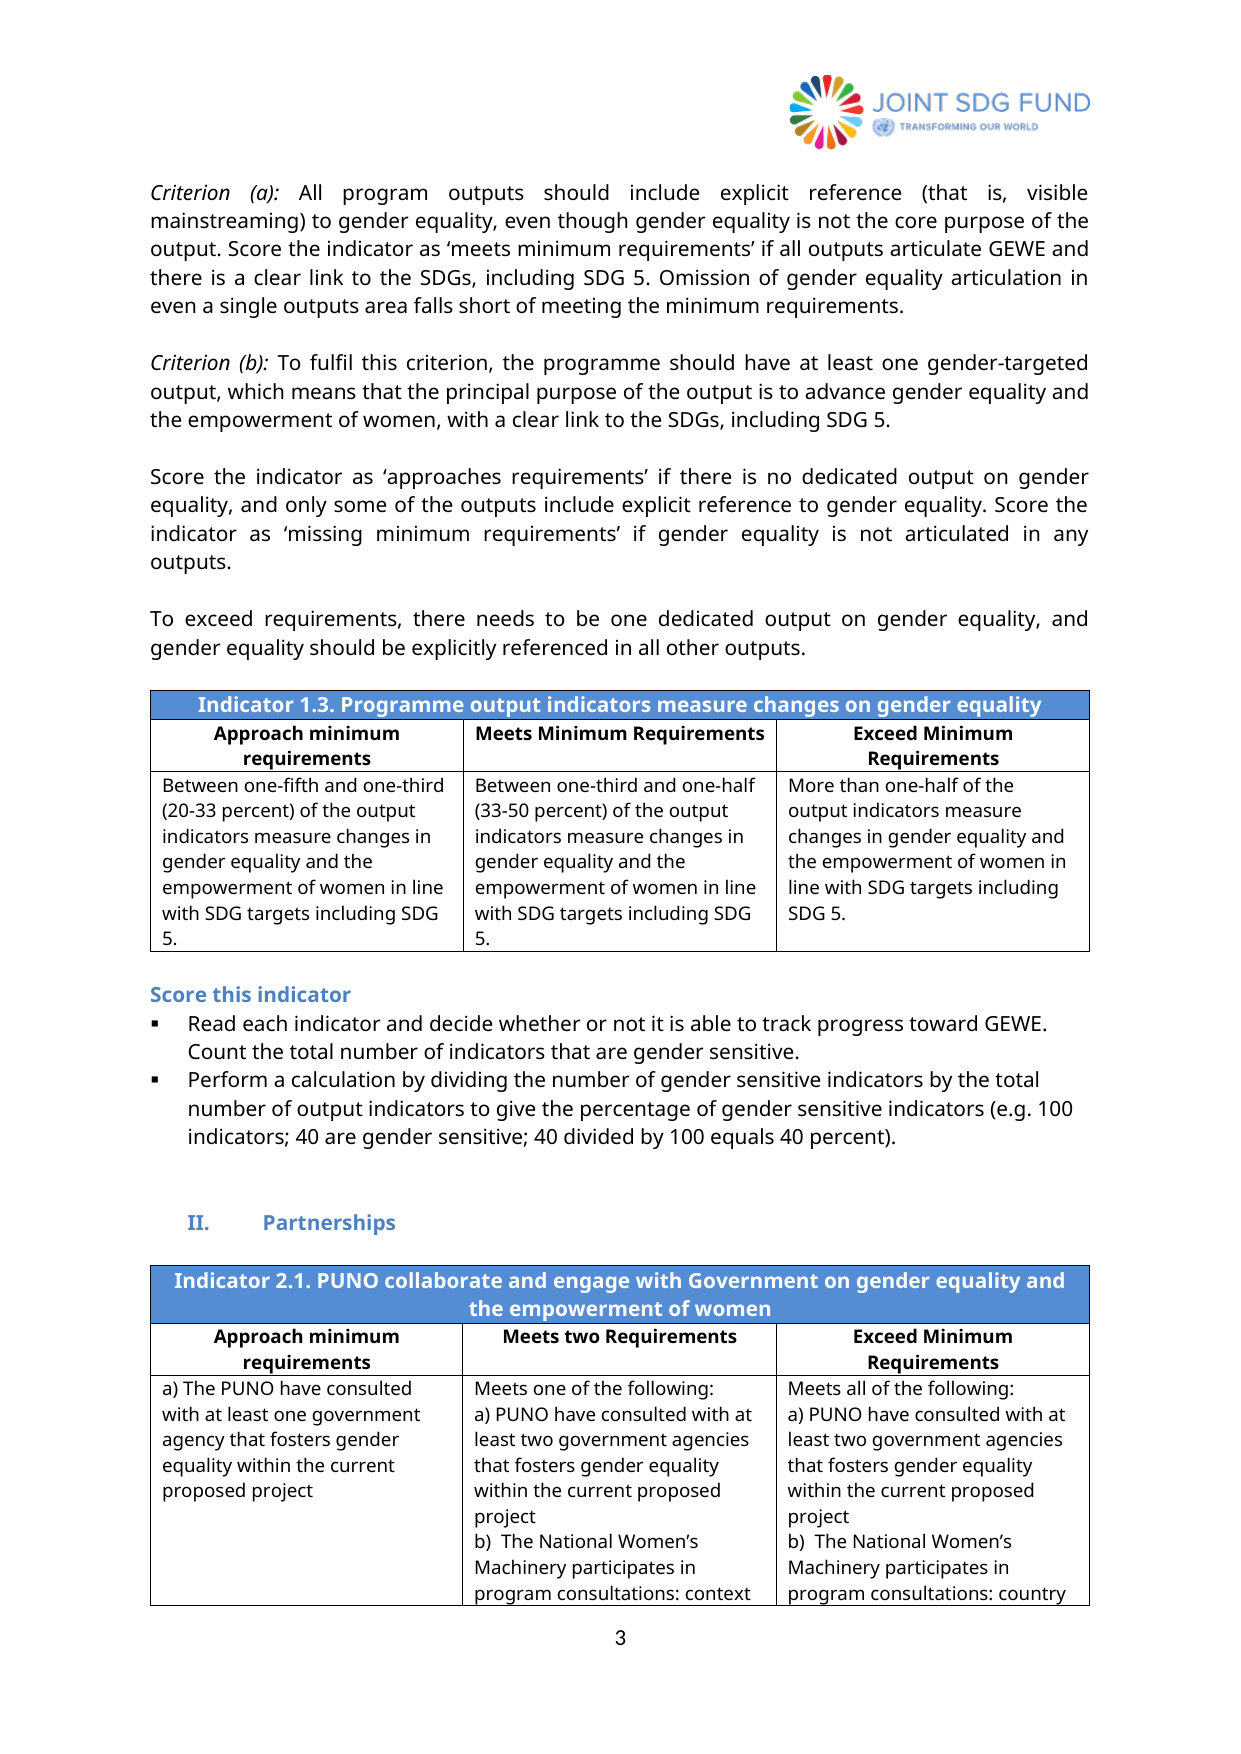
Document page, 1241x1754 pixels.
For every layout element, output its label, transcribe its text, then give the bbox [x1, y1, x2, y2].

picture [789, 75, 1091, 150]
list Partnerships [187, 1208, 1090, 1236]
text Criterion (b): To fulfil this criterion, the programme should have at least one gender-targeted output, which means that the principal purpose of the output is to advance gender equality and the empowerment of women, with a clear link to the SDGs, including SDG 5. [150, 348, 1090, 434]
text To exceed requirements, there needs to be one dedicated output on gender equality, and gender equality should be explicitly referenced in all other outputs. [150, 604, 1090, 661]
table_cell Approach minimum requirements [151, 1324, 462, 1375]
text Score this indicator [150, 980, 1090, 1009]
table_cell Approach minimum requirements [151, 720, 463, 771]
table_cell a) The PUNO have consulted with at least one government agency that fosters gender equality within the current proposed project [151, 1376, 462, 1605]
table_cell More than one-half of the output indicators measure changes in gender equality and the empowerment of women in line with SDG targets including SDG 5. [777, 772, 1089, 951]
list Read each indicator and decide whether or not it is able to track progress toward GEWE. Count the total number of indicators that are gender sensitive. [150, 1009, 1090, 1066]
table_cell Between one-third and one-half (33-50 percent) of the output indicators measure changes in gender equality and the empowerment of women in line with SDG targets including SDG 5. [464, 772, 776, 951]
table_cell Meets two Requirements [463, 1324, 776, 1375]
list Perform a calculation by dividing the number of gender sensitive indicators by the total number of output indicators to give the percentage of gender sensitive indicators (e.g. 100 indicators; 40 are gender sensitive; 40 divided by 100 equals 40 percent). [150, 1066, 1090, 1151]
table_cell Exceed Minimum Requirements [777, 720, 1089, 771]
text Criterion (a): All program outputs should include explicit reference (that is, visible mainstreaming) to gender equality, even though gender equality is not the core purpose of the output. Score the indicator as ‘meets minimum requirements’ if all outputs articulate GEWE and there is a clear link to the SDGs, including SDG 5. Omission of gender equality articulation in even a single outputs area falls short of meeting the minimum requirements. [150, 178, 1090, 320]
text Score the indicator as ‘approaches requirements’ if there is no dedicated output on gender equality, and only some of the outputs include explicit reference to gender equality. Score the indicator as ‘missing minimum requirements’ if gender equality is not articulated in any outputs. [150, 462, 1090, 576]
table_header Indicator 2.1. PUNO collaborate and engage with Government on gender equality and the empowerment of women [151, 1266, 1089, 1323]
table_cell Meets Minimum Requirements [464, 720, 776, 771]
table_header Indicator 1.3. Programme output indicators measure changes on gender equality [151, 691, 1089, 719]
table_cell Exceed Minimum Requirements [777, 1324, 1089, 1375]
table_cell Between one-fifth and one-third (20-33 percent) of the output indicators measure changes in gender equality and the empowerment of women in line with SDG targets including SDG 5. [151, 772, 463, 951]
